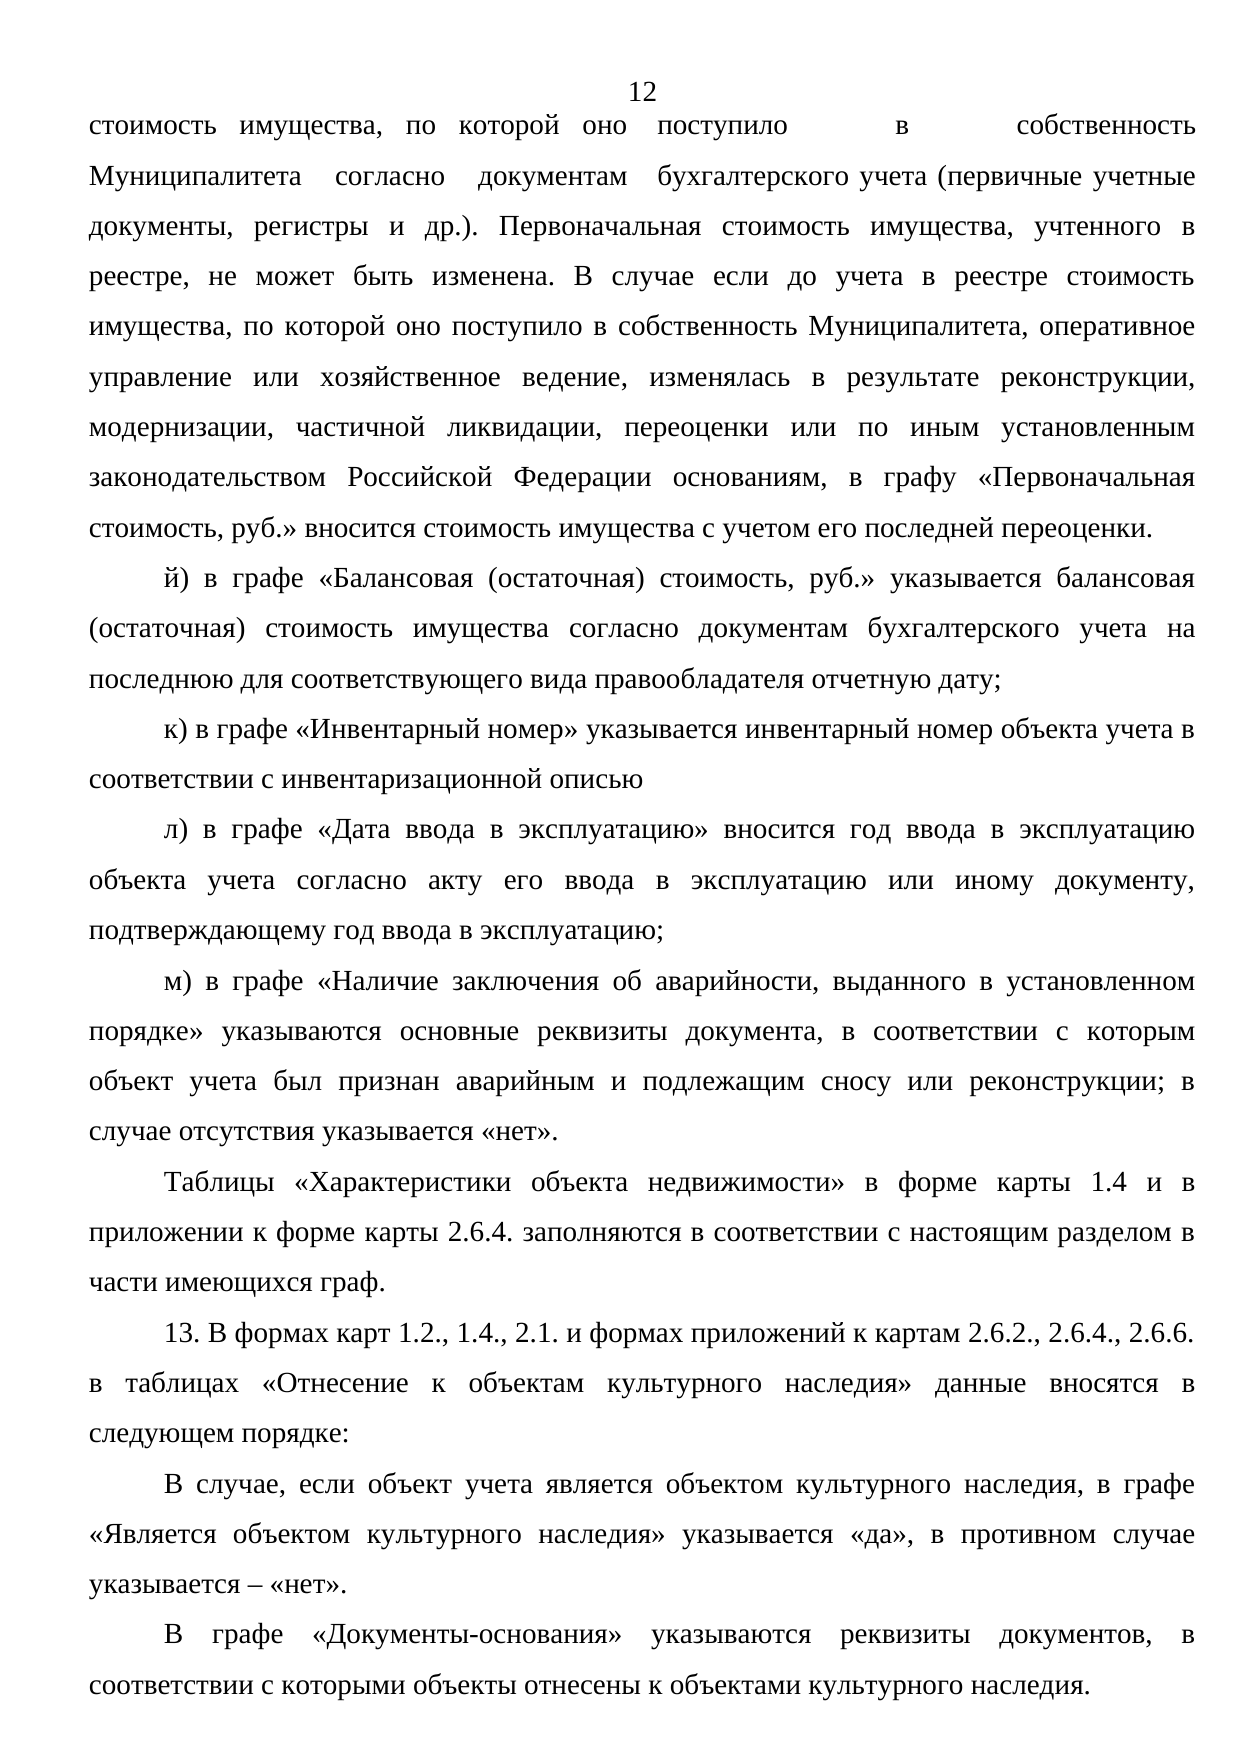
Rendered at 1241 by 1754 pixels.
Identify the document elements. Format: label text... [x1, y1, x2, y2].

text 13. В формах карт 1.2., 1.4., 2.1. и формах приложений к картам 2.6.2., 2.6.4., 2.6.6. в таблицах «Отнесение к объектам культурного наследия» данные вносятся в следующем порядке: [89, 1315, 1196, 1449]
text В случае, если объект учета является объектом культурного наследия, в графе «Является объектом культурного наследия» указывается «да», в противном случае указывается – «нет». [89, 1466, 1196, 1600]
text В графе «Документы-основания» указываются реквизиты документов, в соответствии с которыми объекты отнесены к объектами культурного наследия. [89, 1617, 1196, 1701]
text й) в графе «Балансовая (остаточная) стоимость, руб.» указывается балансовая (остаточная) стоимость имущества согласно документам бухгалтерского учета на последнюю для соответствующего вида правообладателя отчетную дату; [89, 560, 1196, 694]
text м) в графе «Наличие заключения об аварийности, выданного в установленном порядке» указываются основные реквизиты документа, в соответствии с которым объект учета был признан аварийным и подлежащим сносу или реконструкции; в случае отсутствия указывается «нет». [89, 963, 1196, 1147]
text к) в графе «Инвентарный номер» указывается инвентарный номер объекта учета в соответствии с инвентаризационной описью [89, 711, 1196, 795]
text л) в графе «Дата ввода в эксплуатацию» вносится год ввода в эксплуатацию объекта учета согласно акту его ввода в эксплуатацию или иному документу, подтверждающему год ввода в эксплуатацию; [89, 812, 1196, 946]
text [89, 107, 1196, 543]
text Таблицы «Характеристики объекта недвижимости» в форме карты 1.4 и в приложении к форме карты 2.6.4. заполняются в соответствии с настоящим разделом в части имеющихся граф. [89, 1164, 1196, 1298]
